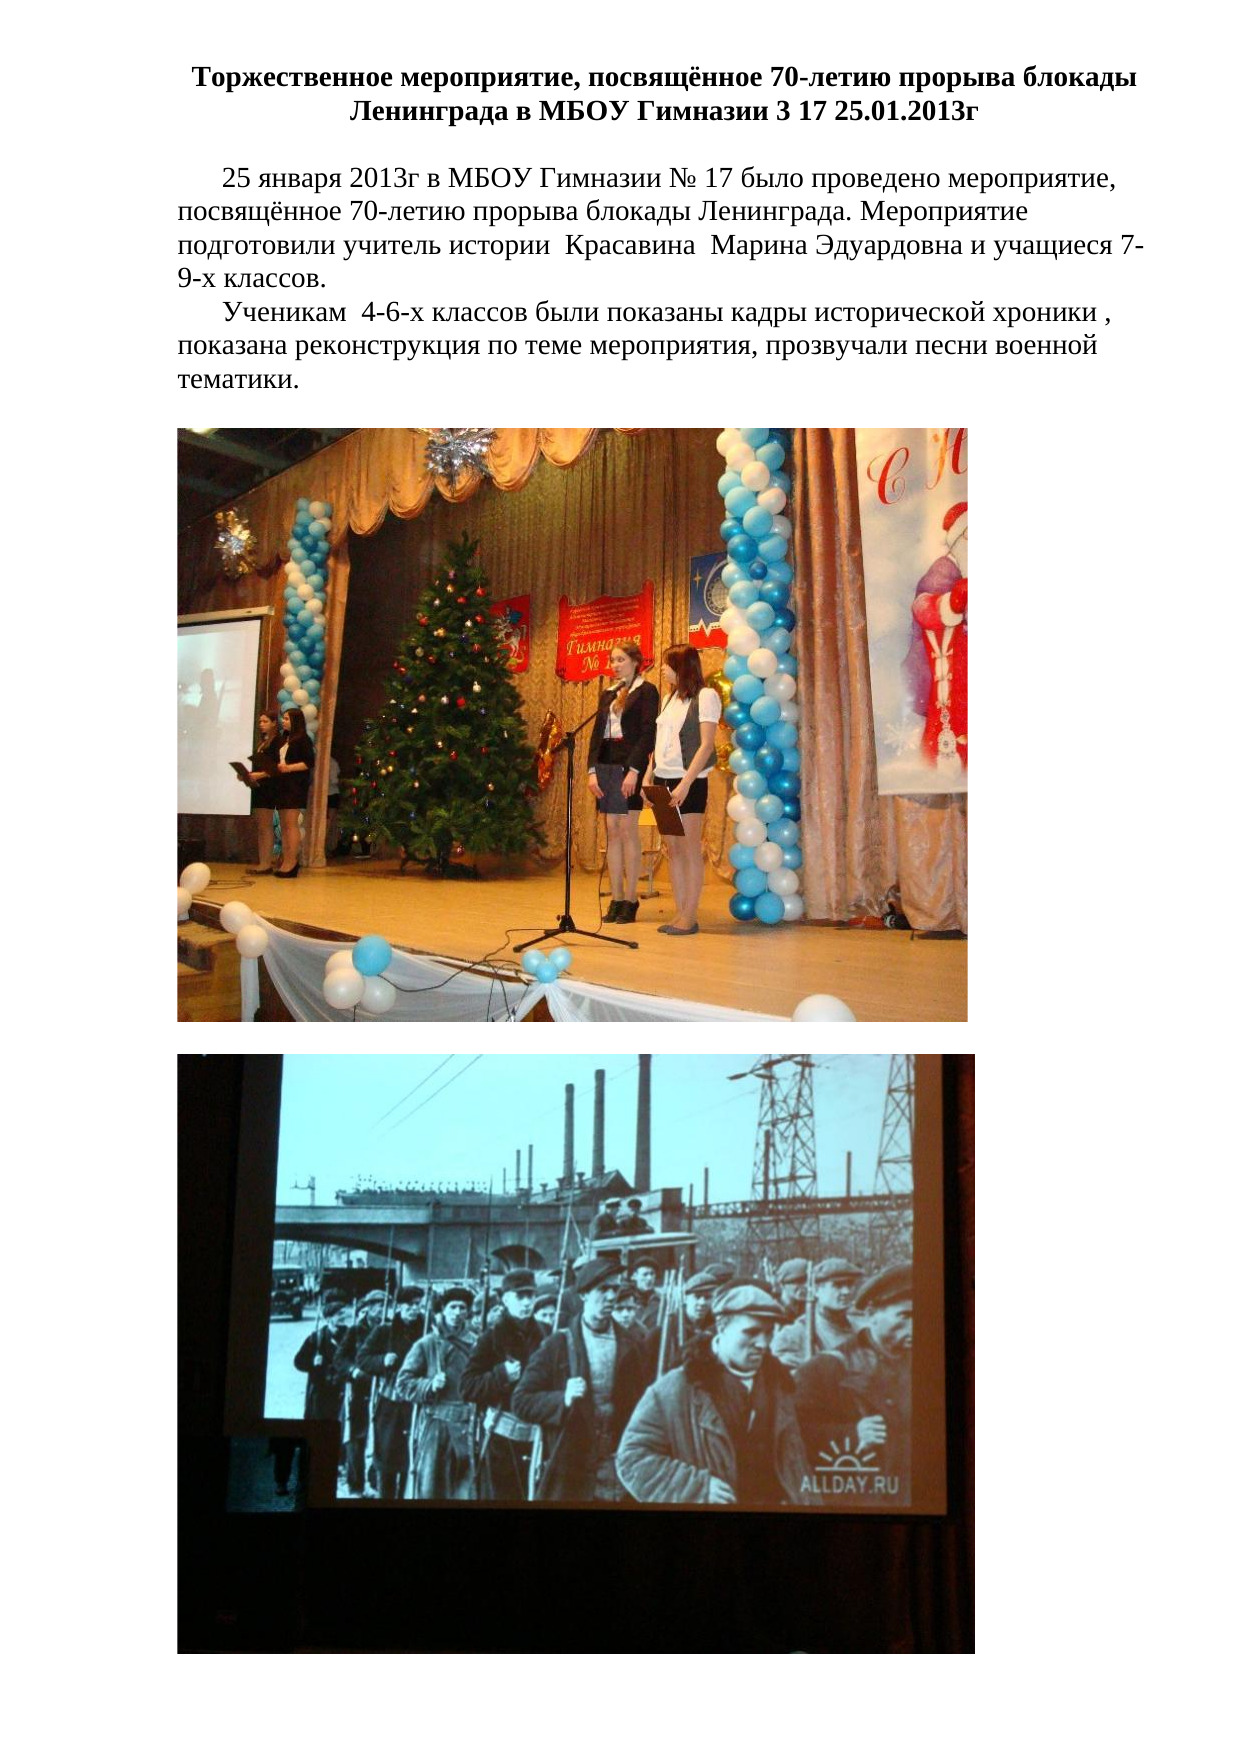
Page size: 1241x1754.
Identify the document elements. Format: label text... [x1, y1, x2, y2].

picture [177, 428, 968, 1022]
picture [177, 1054, 975, 1654]
text Торжественное мероприятие, посвящённое 70-летию прорыва блокады Ленинграда в МБОУ Гимназии 3 17 25.01.2013г [177, 59, 1152, 126]
text Ученикам 4-6-х классов были показаны кадры исторической хроники , показана реконструкция по теме мероприятия, прозвучали песни военной тематики. [177, 294, 1152, 394]
text 25 января 2013г в МБОУ Гимназии № 17 было проведено мероприятие, посвящённое 70-летию прорыва блокады Ленинграда. Мероприятие подготовили учитель истории Красавина Марина Эдуардовна и учащиеся 7-9-х классов. [177, 160, 1152, 294]
